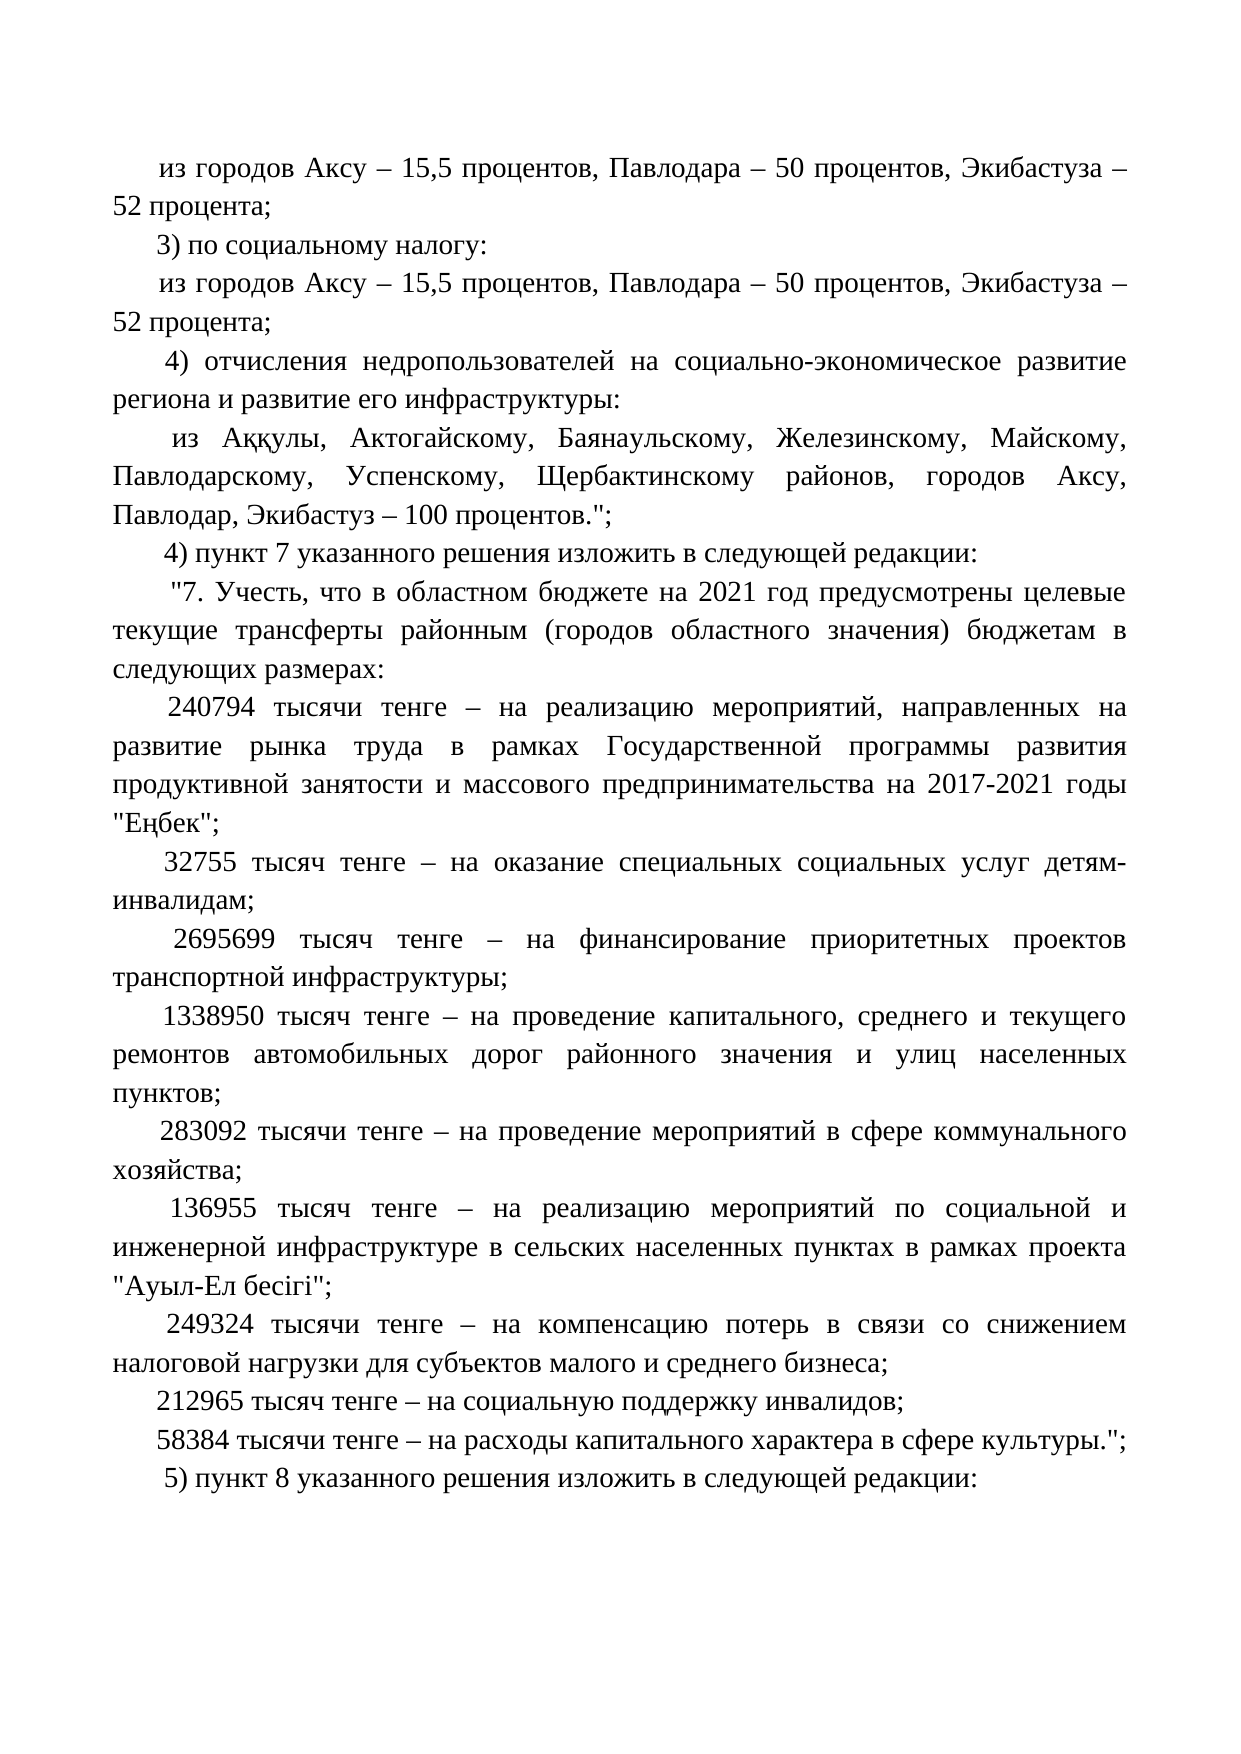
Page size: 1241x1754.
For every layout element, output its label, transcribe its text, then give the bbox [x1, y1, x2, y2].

text 3) по социальному налогу: [112, 227, 1128, 261]
text 32755 тысяч тенге – на оказание специальных социальных услуг детям-инвалидам; [112, 844, 1128, 916]
text 136955 тысяч тенге – на реализацию мероприятий по социальной и инженерной инфраструктуре в сельских населенных пунктах в рамках проекта "Ауыл-Ел бесігі"; [112, 1191, 1128, 1301]
text 240794 тысячи тенге – на реализацию мероприятий, направленных на развитие рынка труда в рамках Государственной программы развития продуктивной занятости и массового предпринимательства на 2017-2021 годы "Еңбек"; [112, 689, 1128, 839]
text 58384 тысячи тенге – на расходы капитального характера в сфере культуры."; [112, 1422, 1128, 1455]
text из городов Аксу – 15,5 процентов, Павлодара – 50 процентов, Экибастуза – 52 процента; [112, 150, 1128, 222]
text "7. Учесть, что в областном бюджете на 2021 год предусмотрены целевые текущие трансферты районным (городов областного значения) бюджетам в следующих размерах: [112, 574, 1128, 684]
text 4) пункт 7 указанного решения изложить в следующей редакции: [112, 535, 1128, 569]
text 1338950 тысяч тенге – на проведение капитального, среднего и текущего ремонтов автомобильных дорог районного значения и улиц населенных пунктов; [112, 998, 1128, 1108]
text 212965 тысяч тенге – на социальную поддержку инвалидов; [112, 1383, 1128, 1417]
text 283092 тысячи тенге – на проведение мероприятий в сфере коммунального хозяйства; [112, 1113, 1128, 1186]
text из Аққулы, Актогайскому, Баянаульскому, Железинскому, Майскому, Павлодарскому, Успенскому, Щербактинскому районов, городов Аксу, Павлодар, Экибастуз – 100 процентов."; [112, 420, 1128, 530]
text 5) пункт 8 указанного решения изложить в следующей редакции: [112, 1460, 1128, 1494]
text 4) отчисления недропользователей на социально-экономическое развитие региона и развитие его инфраструктуры: [112, 343, 1128, 415]
text 249324 тысячи тенге – на компенсацию потерь в связи со снижением налоговой нагрузки для субъектов малого и среднего бизнеса; [112, 1306, 1128, 1378]
text 2695699 тысяч тенге – на финансирование приоритетных проектов транспортной инфраструктуры; [112, 921, 1128, 993]
text из городов Аксу – 15,5 процентов, Павлодара – 50 процентов, Экибастуза – 52 процента; [112, 266, 1128, 338]
